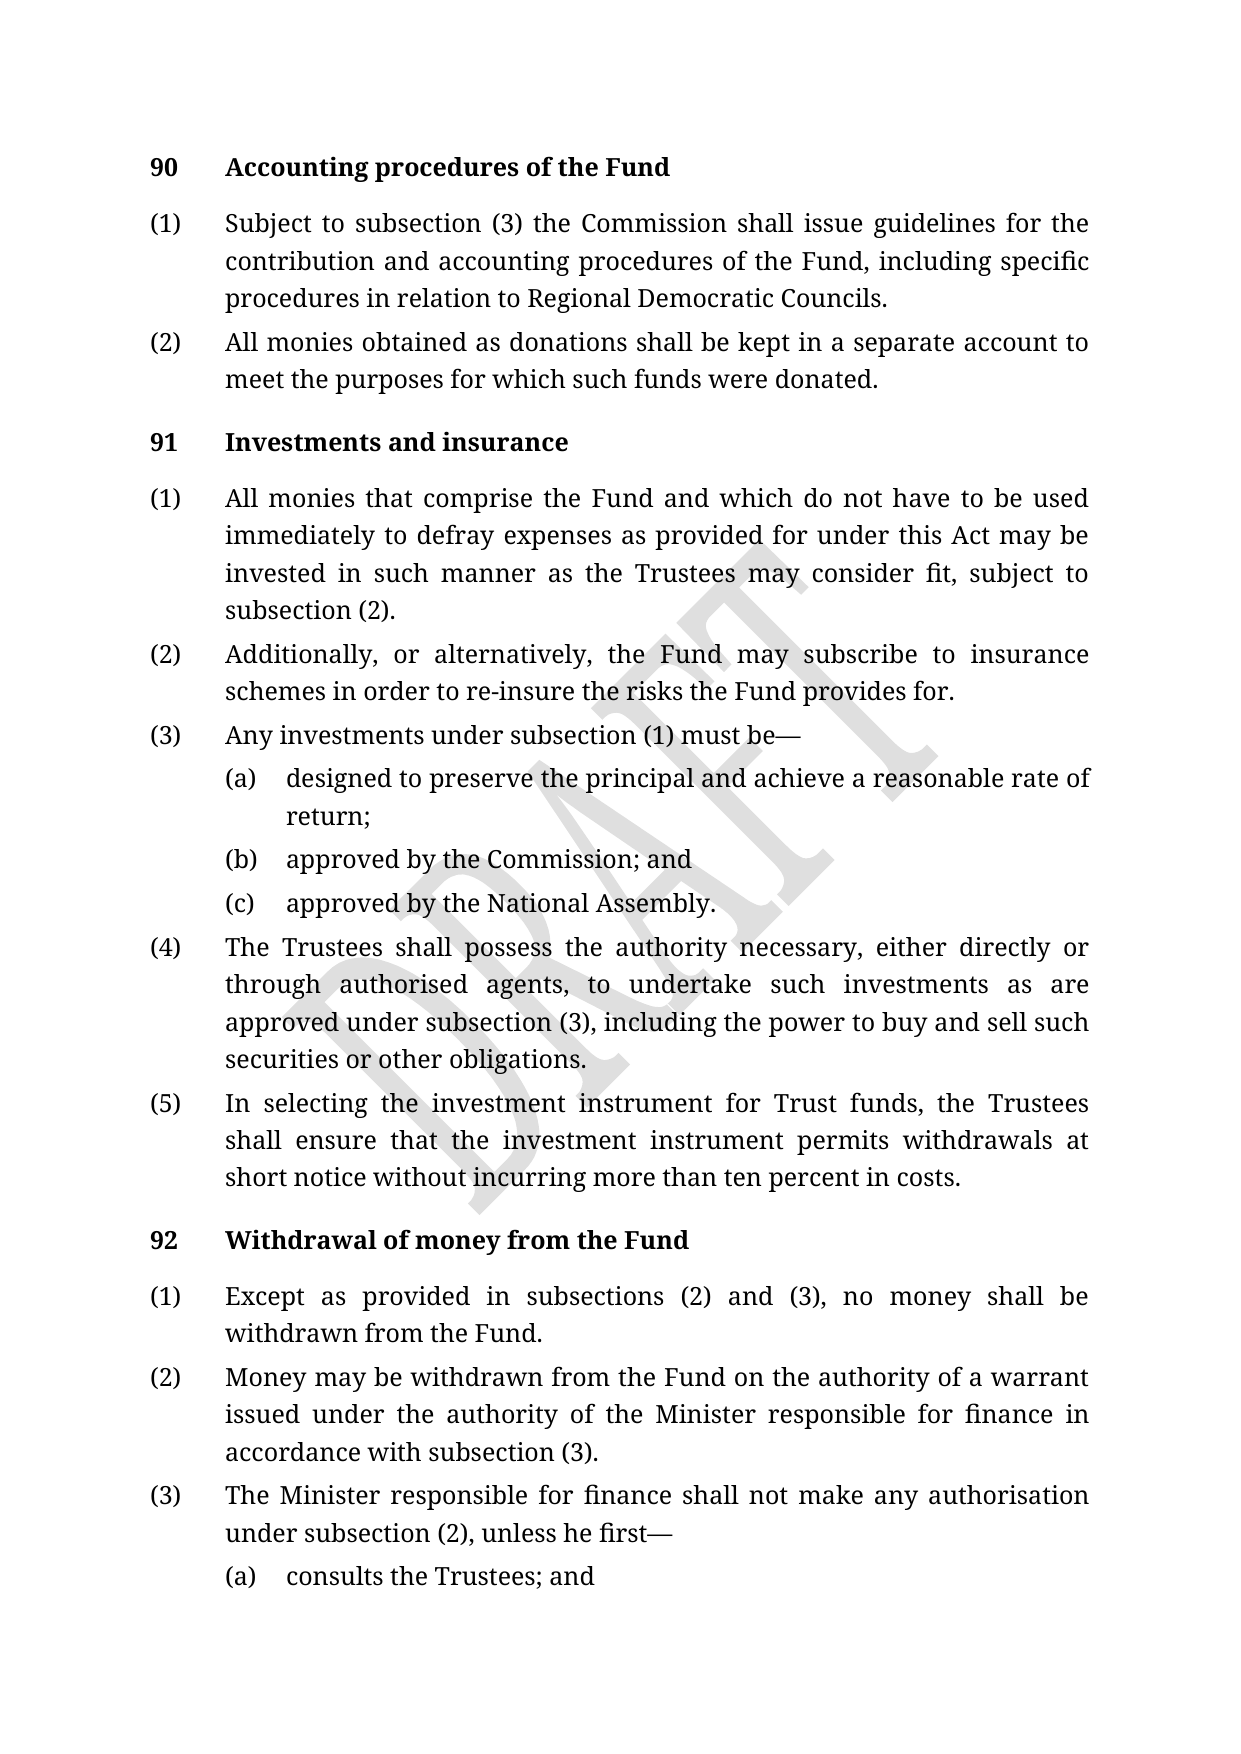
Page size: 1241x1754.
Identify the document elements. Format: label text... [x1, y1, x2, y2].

subtitle Investments and insurance [150, 424, 1090, 458]
text Except as provided in subsections (2) and (3), no money shall be withdrawn from the Fund. [150, 1278, 1090, 1350]
text Money may be withdrawn from the Fund on the authority of a warrant issued under the authority of the Minister responsible for finance in accordance with subsection (3). [150, 1359, 1090, 1468]
text All monies obtained as donations shall be kept in a separate account to meet the purposes for which such funds were donated. [150, 324, 1090, 396]
subtitle Accounting procedures of the Fund [150, 150, 1090, 184]
text designed to preserve the principal and achieve a reasonable rate of return; [225, 761, 1090, 832]
text The Trustees shall possess the authority necessary, either directly or through authorised agents, to undertake such investments as are approved under subsection (3), including the power to buy and sell such securities or other obligations. [150, 929, 1090, 1076]
text Subject to subsection (3) the Commission shall issue guidelines for the contribution and accounting procedures of the Fund, including specific procedures in relation to Regional Democratic Councils. [150, 206, 1090, 315]
text All monies that comprise the Fund and which do not have to be used immediately to defray expenses as provided for under this Act may be invested in such manner as the Trustees may consider fit, subject to subsection (2). [150, 481, 1090, 627]
text approved by the Commission; and [225, 842, 1090, 876]
text consults the Trustees; and [225, 1559, 1090, 1593]
text Any investments under subsection (1) must be— [150, 717, 1090, 751]
text Additionally, or alternatively, the Fund may subscribe to insurance schemes in order to re-insure the risks the Fund provides for. [150, 636, 1090, 708]
text approved by the National Assembly. [225, 886, 1090, 920]
text The Minister responsible for finance shall not make any authorisation under subsection (2), unless he first— [150, 1478, 1090, 1549]
subtitle Withdrawal of money from the Fund [150, 1222, 1090, 1256]
text In selecting the investment instrument for Trust funds, the Trustees shall ensure that the investment instrument permits withdrawals at short notice without incurring more than ten percent in costs. [150, 1085, 1090, 1194]
